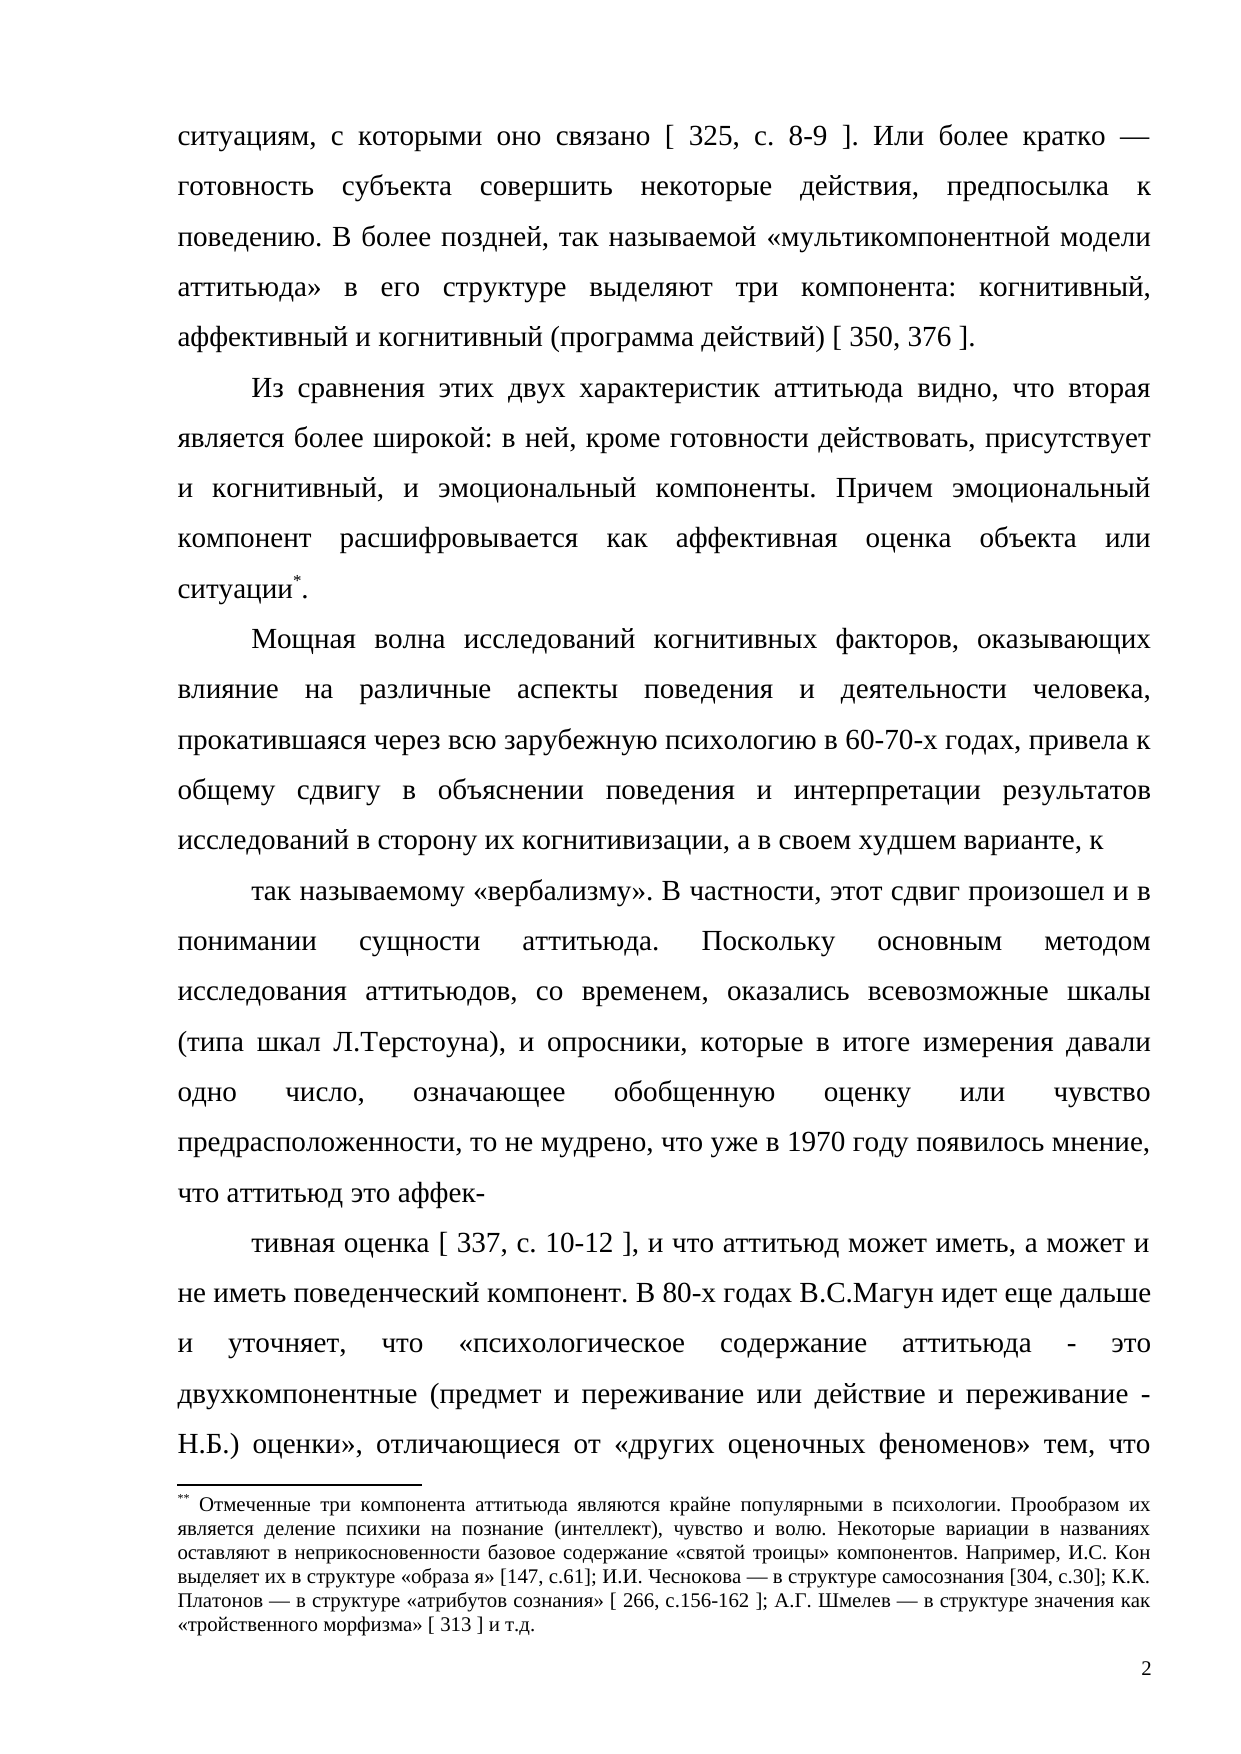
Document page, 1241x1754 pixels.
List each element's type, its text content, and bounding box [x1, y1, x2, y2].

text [177, 118, 1152, 353]
text так называемому «вербализму». В частности, этот сдвиг произошел и в понимании сущности аттитьюда. Поскольку основным методом исследования аттитьюдов, со временем, оказались всевозможные шкалы (типа шкал Л.Терстоуна), и опросники, которые в итоге измерения давали одно число, означающее обобщенную оценку или чувство предрасположенности, то не мудрено, что уже в 1970 году появилось мнение, что аттитьюд это аффек- [177, 873, 1152, 1208]
text Из сравнения этих двух характеристик аттитьюда видно, что вторая является более широкой: в ней, кроме готовности действовать, присутствует и когнитивный, и эмоциональный компоненты. Причем эмоциональный компонент расшифровывается как аффективная оценка объекта или ситуации*. [177, 370, 1152, 604]
text Мощная волна исследований когнитивных факторов, оказывающих влияние на различные аспекты поведения и деятельности человека, прокатившаяся через всю зарубежную психологию в 60-70-х годах, привела к общему сдвигу в объяснении поведения и интерпретации результатов исследований в сторону их когнитивизации, а в своем худшем варианте, к [177, 621, 1152, 856]
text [177, 1225, 1152, 1460]
